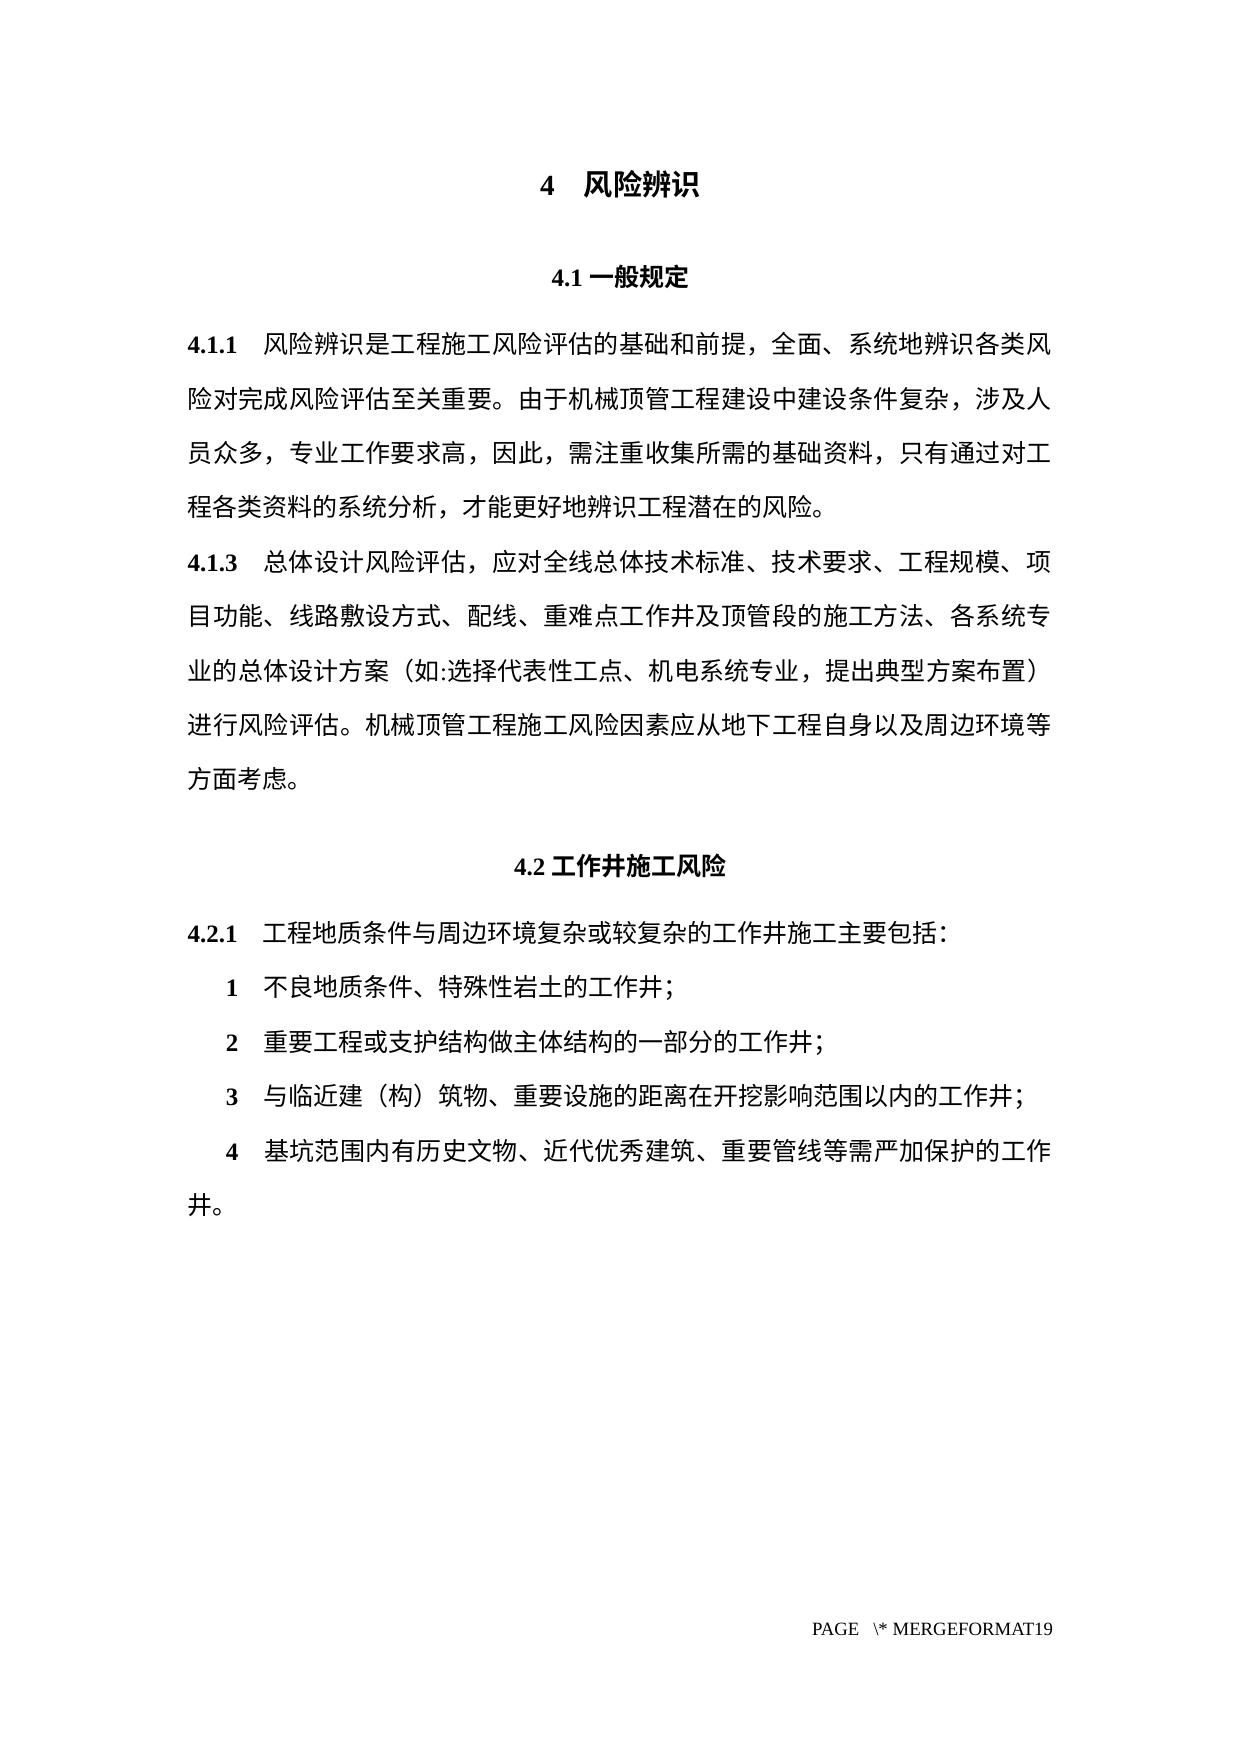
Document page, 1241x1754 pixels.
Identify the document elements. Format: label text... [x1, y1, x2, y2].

subtitle 4 风险辨识 [187, 162, 1053, 204]
text 4.2.1 工程地质条件与周边环境复杂或较复杂的工作井施工主要包括： [187, 913, 1053, 950]
text 4.1.3 总体设计风险评估，应对全线总体技术标准、技术要求、工程规模、项目功能、线路敷设方式、配线、重难点工作井及顶管段的施工方法、各系统专业的总体设计方案（如:选择代表性工点、机电系统专业，提出典型方案布置）进行风险评估。机械顶管工程施工风险因素应从地下工程自身以及周边环境等方面考虑。 [187, 542, 1053, 796]
text 4.1.1 风险辨识是工程施工风险评估的基础和前提，全面、系统地辨识各类风险对完成风险评估至关重要。由于机械顶管工程建设中建设条件复杂，涉及人员众多，专业工作要求高，因此，需注重收集所需的基础资料，只有通过对工程各类资料的系统分析，才能更好地辨识工程潜在的风险。 [187, 325, 1053, 524]
text 2 重要工程或支护结构做主体结构的一部分的工作井； [187, 1022, 1053, 1058]
subtitle 4.1 一般规定 [187, 258, 1053, 294]
text 3 与临近建（构）筑物、重要设施的距离在开挖影响范围以内的工作井； [187, 1077, 1053, 1113]
subtitle 4.2 工作井施工风险 [187, 847, 1053, 883]
text 4 基坑范围内有历史文物、近代优秀建筑、重要管线等需严加保护的工作井。 [187, 1131, 1053, 1222]
text 1 不良地质条件、特殊性岩土的工作井； [187, 968, 1053, 1004]
